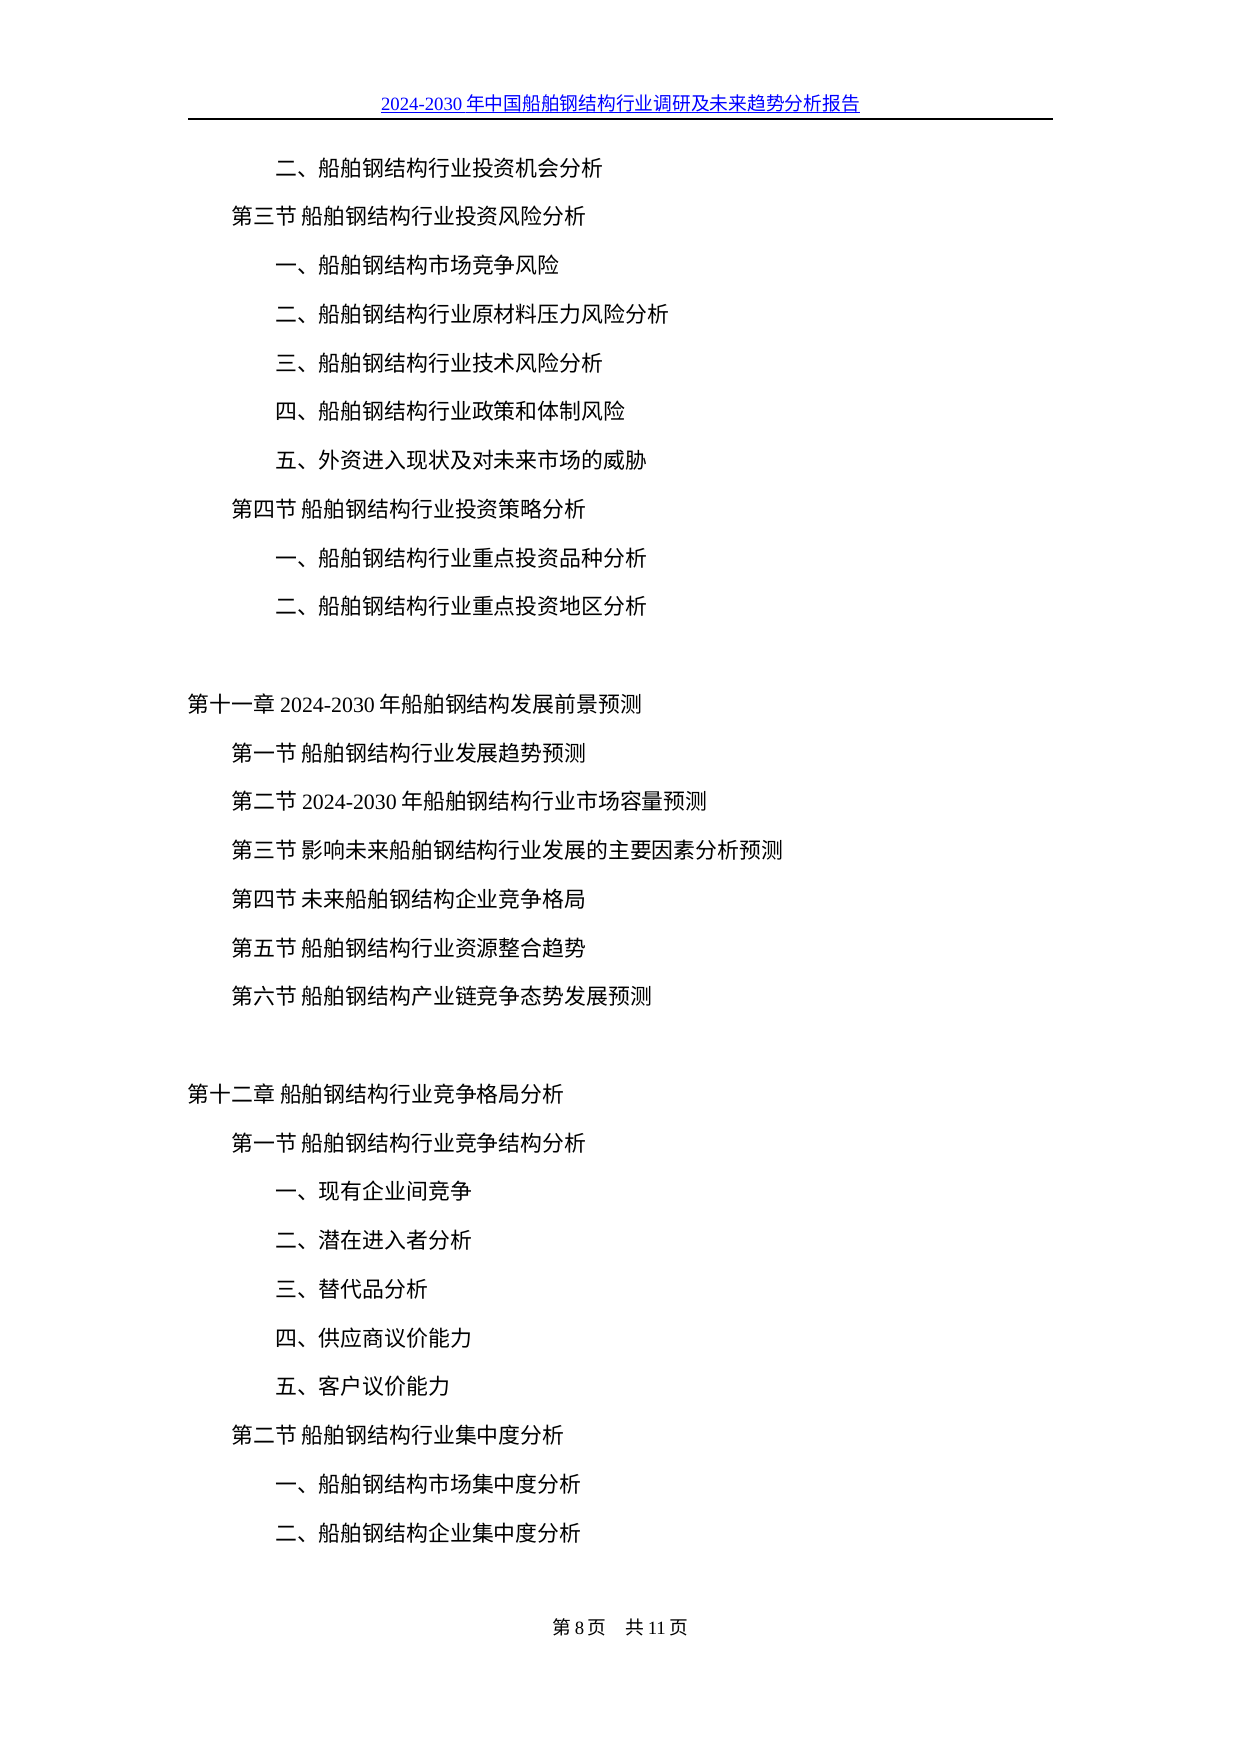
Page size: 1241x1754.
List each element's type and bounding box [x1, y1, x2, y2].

text [187, 150, 1053, 1548]
